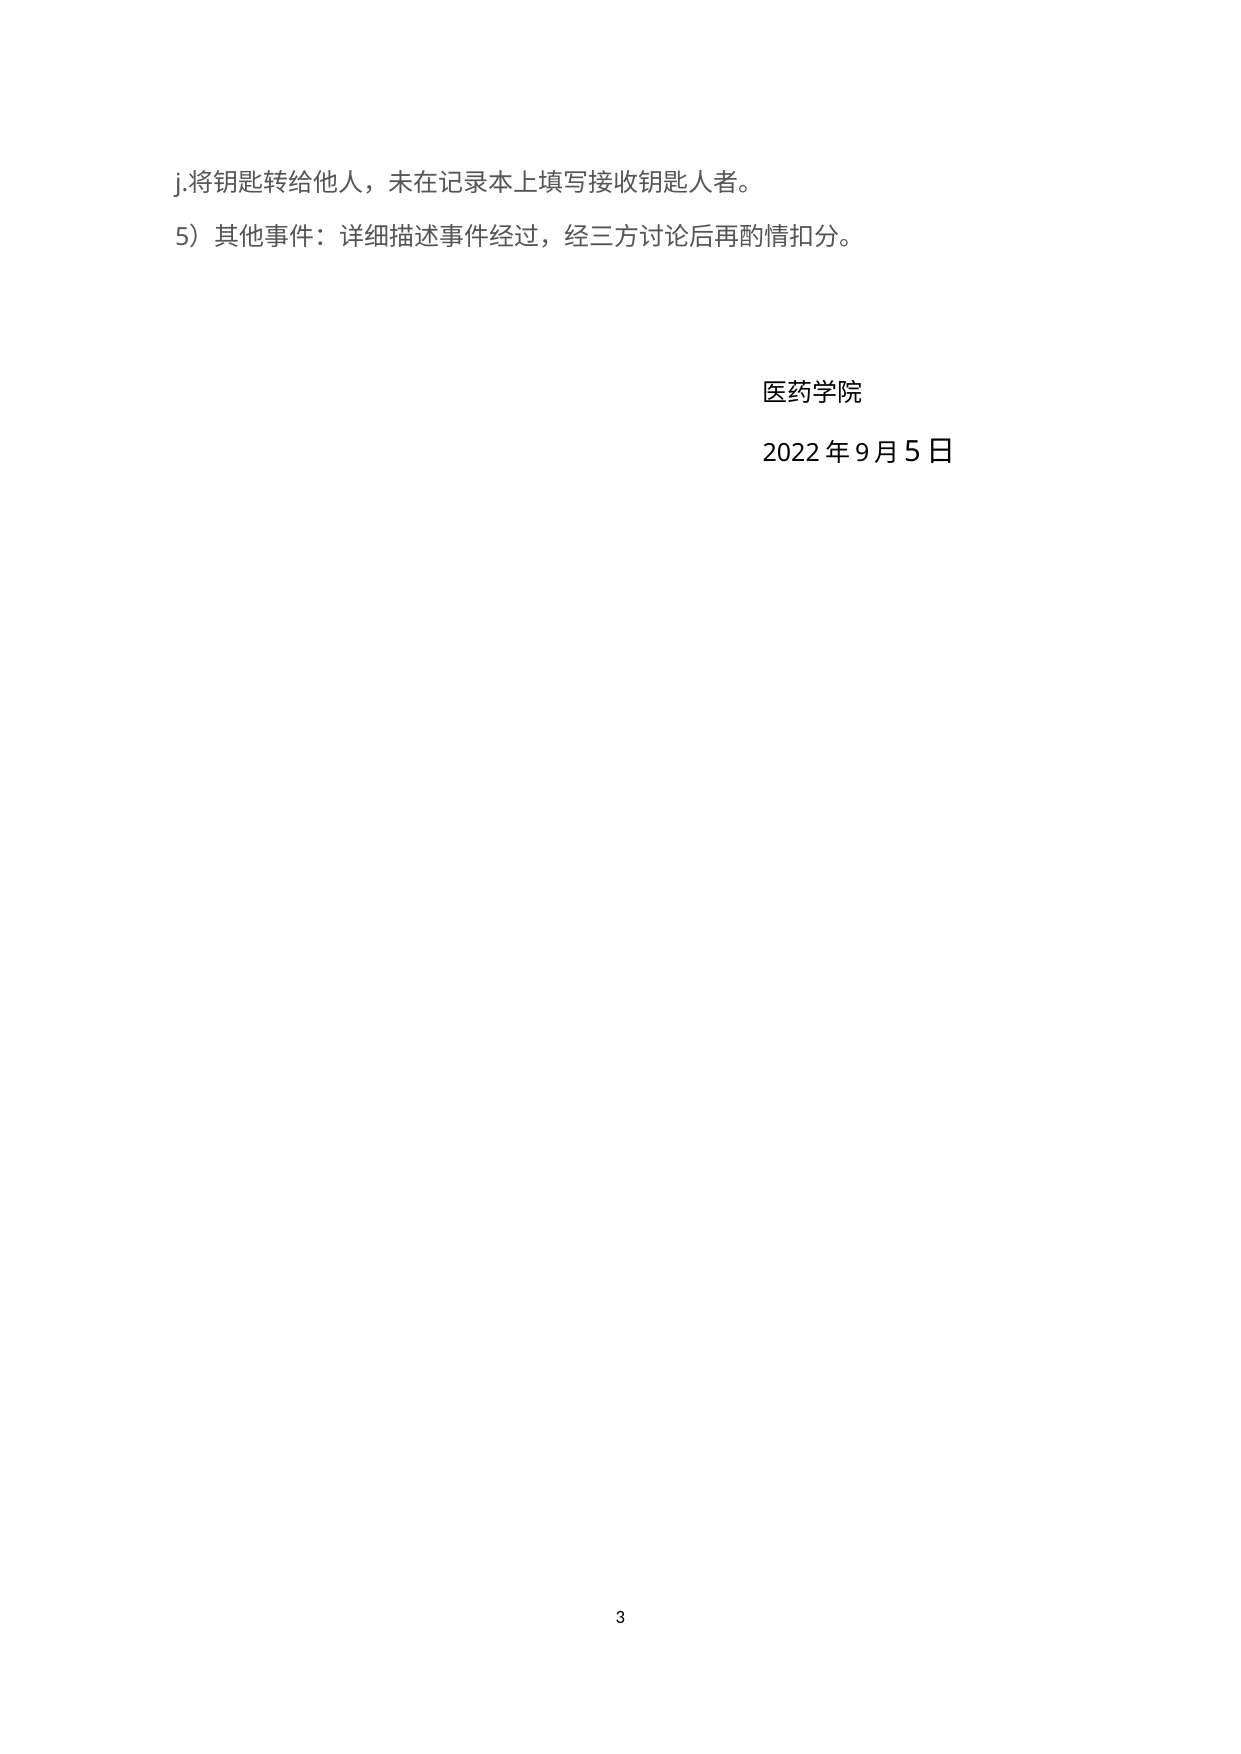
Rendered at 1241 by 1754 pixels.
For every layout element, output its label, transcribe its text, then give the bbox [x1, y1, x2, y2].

text 5）其他事件：详细描述事件经过，经三方讨论后再酌情扣分。 [175, 216, 1128, 253]
text 2022年9月5日 [112, 427, 1128, 469]
text 医药学院 [112, 373, 1128, 409]
text j.将钥匙转给他人，未在记录本上填写接收钥匙人者。 [175, 162, 1128, 198]
